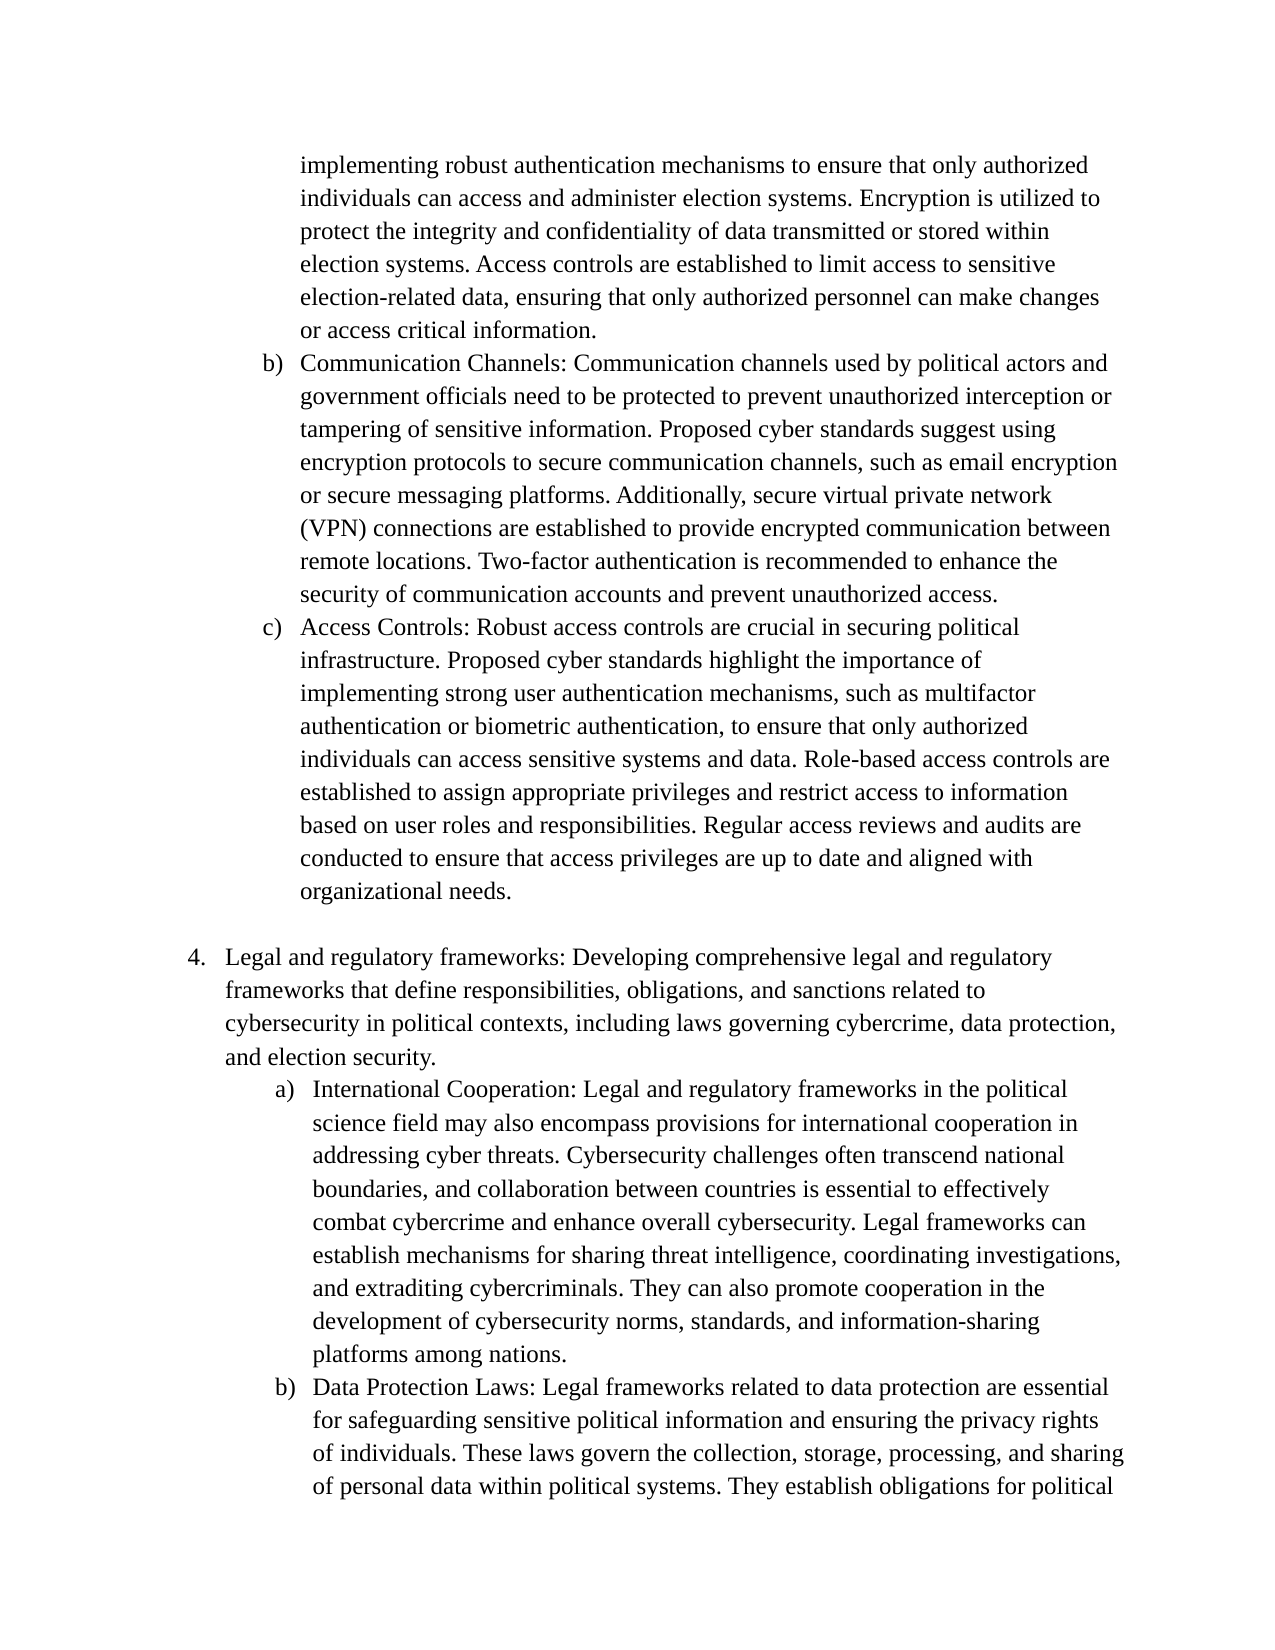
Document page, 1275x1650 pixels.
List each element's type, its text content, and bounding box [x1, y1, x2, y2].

list Communication Channels: Communication channels used by political actors and government officials need to be protected to prevent unauthorized interception or tampering of sensitive information. Proposed cyber standards suggest using encryption protocols to secure communication channels, such as email encryption or secure messaging platforms. Additionally, secure virtual private network (VPN) connections are established to provide encrypted communication between remote locations. Two-factor authentication is recommended to enhance the security of communication accounts and prevent unauthorized access. [262, 348, 1125, 608]
list Access Controls: Robust access controls are crucial in securing political infrastructure. Proposed cyber standards highlight the importance of implementing strong user authentication mechanisms, such as multifactor authentication or biometric authentication, to ensure that only authorized individuals can access sensitive systems and data. Role-based access controls are established to assign appropriate privileges and restrict access to information based on user roles and responsibilities. Regular access reviews and audits are conducted to ensure that access privileges are up to date and aligned with organizational needs. [262, 612, 1125, 905]
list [275, 1372, 1125, 1499]
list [262, 150, 1125, 344]
list Legal and regulatory frameworks: Developing comprehensive legal and regulatory frameworks that define responsibilities, obligations, and sanctions related to cybersecurity in political contexts, including laws governing cybercrime, data protection, and election security. [187, 942, 1125, 1070]
list International Cooperation: Legal and regulatory frameworks in the political science field may also encompass provisions for international cooperation in addressing cyber threats. Cybersecurity challenges often transcend national boundaries, and collaboration between countries is essential to effectively combat cybercrime and enhance overall cybersecurity. Legal frameworks can establish mechanisms for sharing threat intelligence, coordinating investigations, and extraditing cybercriminals. They can also promote cooperation in the development of cybersecurity norms, standards, and information-sharing platforms among nations. [275, 1074, 1125, 1367]
